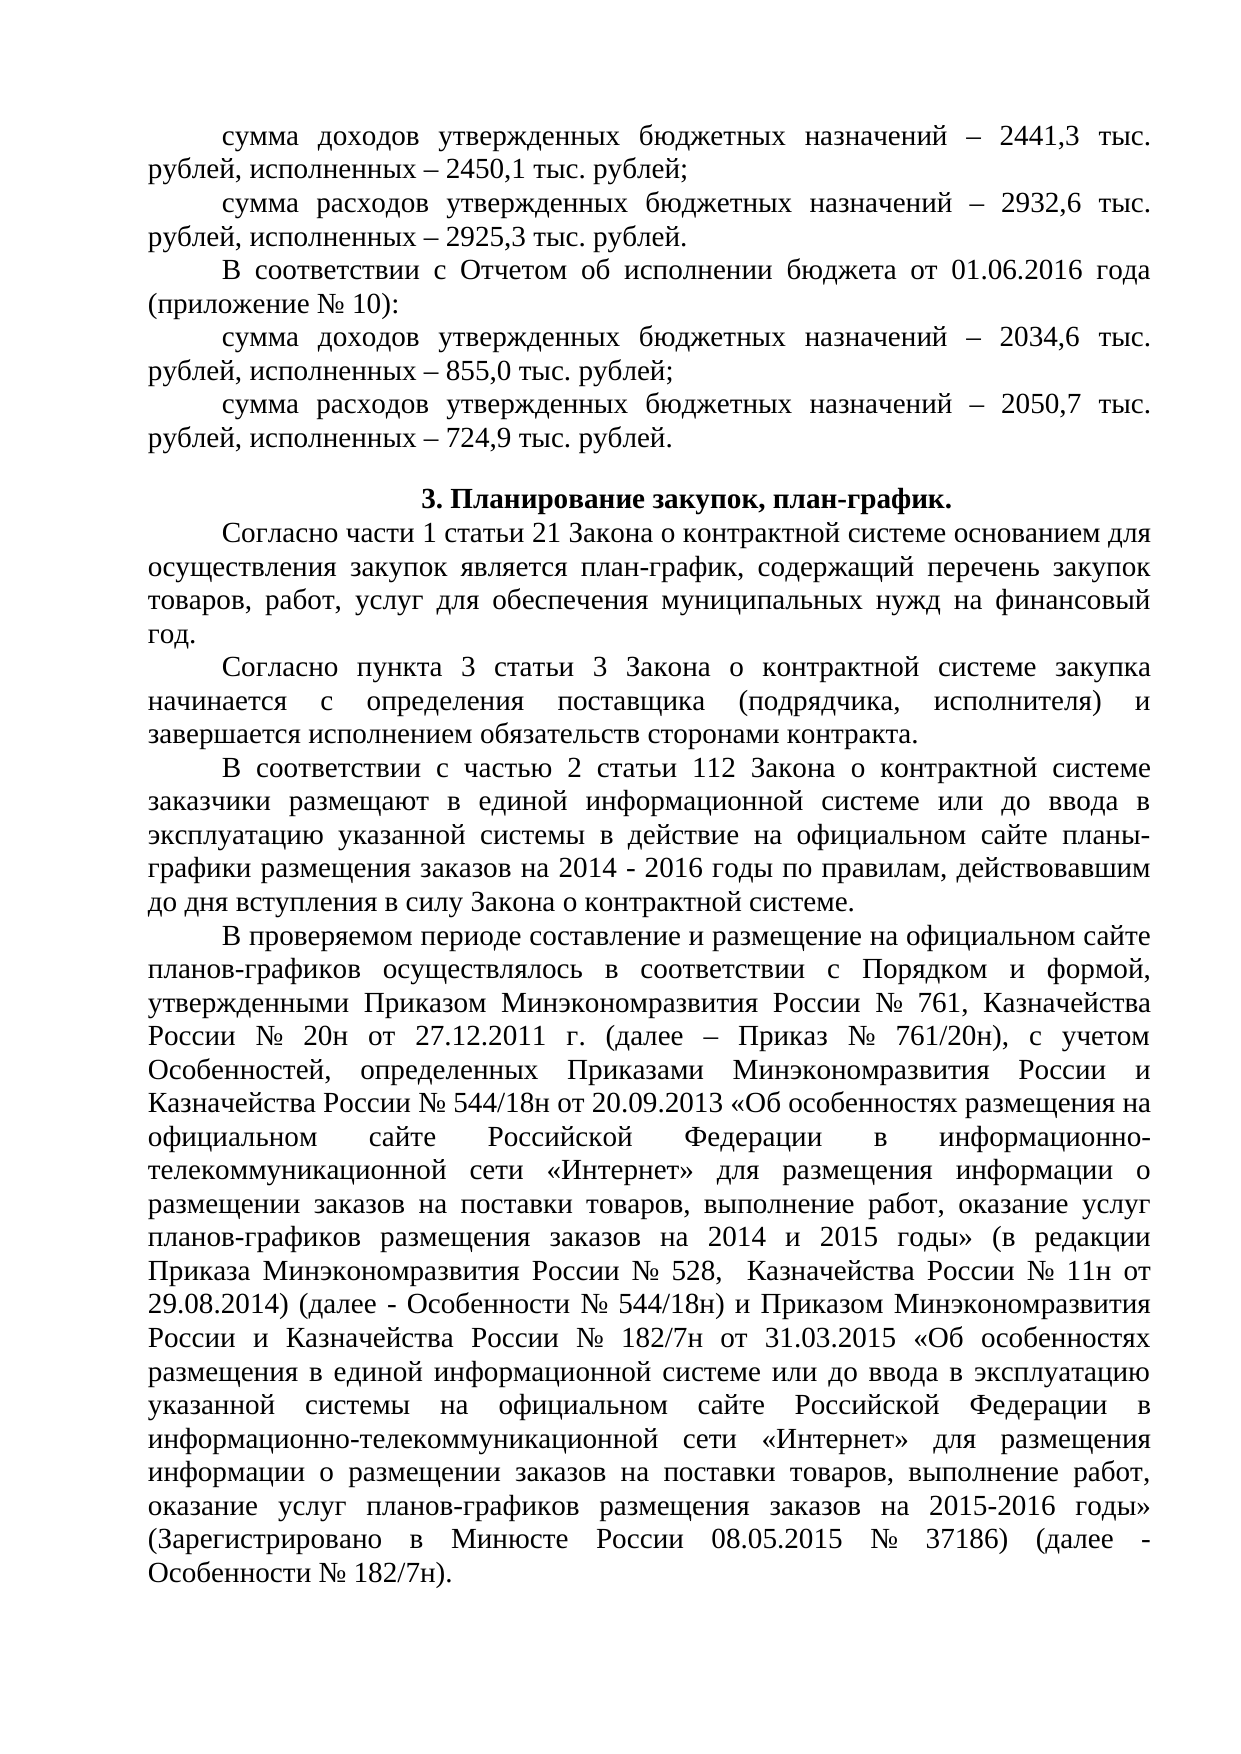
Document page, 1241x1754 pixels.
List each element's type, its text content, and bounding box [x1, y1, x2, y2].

text сумма расходов утвержденных бюджетных назначений – 2050,7 тыс. рублей, исполненных – 724,9 тыс. рублей. [148, 386, 1152, 453]
text Согласно части 1 статьи 21 Закона о контрактной системе основанием для осуществления закупок является план-график, содержащий перечень закупок товаров, работ, услуг для обеспечения муниципальных нужд на финансовый год. [148, 515, 1152, 649]
text В проверяемом периоде составление и размещение на официальном сайте планов-графиков осуществлялось в соответствии с Порядком и формой, утвержденными Приказом Минэкономразвития России № 761, Казначейства России № 20н от 27.12.2011 г. (далее – Приказ № 761/20н), с учетом Особенностей, определенных Приказами Минэкономразвития России и Казначейства России № 544/18н от 20.09.2013 «Об особенностях размещения на официальном сайте Российской Федерации в информационно-телекоммуникационной сети «Интернет» для размещения информации о размещении заказов на поставки товаров, выполнение работ, оказание услуг планов-графиков размещения заказов на 2014 и 2015 годы» (в редакции Приказа Минэкономразвития России № 528, Казначейства России № 11н от 29.08.2014) (далее - Особенности № 544/18н) и Приказом Минэкономразвития России и Казначейства России № 182/7н от 31.03.2015 «Об особенностях размещения в единой информационной системе или до ввода в эксплуатацию указанной системы на официальном сайте Российской Федерации в информационно-телекоммуникационной сети «Интернет» для размещения информации о размещении заказов на поставки товаров, выполнение работ, оказание услуг планов-графиков размещения заказов на 2015-2016 годы» (Зарегистрировано в Минюсте России 08.05.2015 № 37186) (далее - Особенности № 182/7н). [148, 918, 1152, 1588]
text сумма расходов утвержденных бюджетных назначений – 2932,6 тыс. рублей, исполненных – 2925,3 тыс. рублей. [148, 185, 1152, 252]
text сумма доходов утвержденных бюджетных назначений – 2034,6 тыс. рублей, исполненных – 855,0 тыс. рублей; [148, 319, 1152, 386]
text 3. Планирование закупок, план-график. [148, 482, 1152, 515]
text сумма доходов утвержденных бюджетных назначений – 2441,3 тыс. рублей, исполненных – 2450,1 тыс. рублей; [148, 118, 1152, 185]
text Согласно пункта 3 статьи 3 Закона о контрактной системе закупка начинается с определения поставщика (подрядчика, исполнителя) и завершается исполнением обязательств сторонами контракта. [148, 649, 1152, 750]
text В соответствии с частью 2 статьи 112 Закона о контрактной системе заказчики размещают в единой информационной системе или до ввода в эксплуатацию указанной системы в действие на официальном сайте планы-графики размещения заказов на 2014 - 2016 годы по правилам, действовавшим до дня вступления в силу Закона о контрактной системе. [148, 750, 1152, 918]
text В соответствии с Отчетом об исполнении бюджета от 01.06.2016 года (приложение № 10): [148, 252, 1152, 319]
